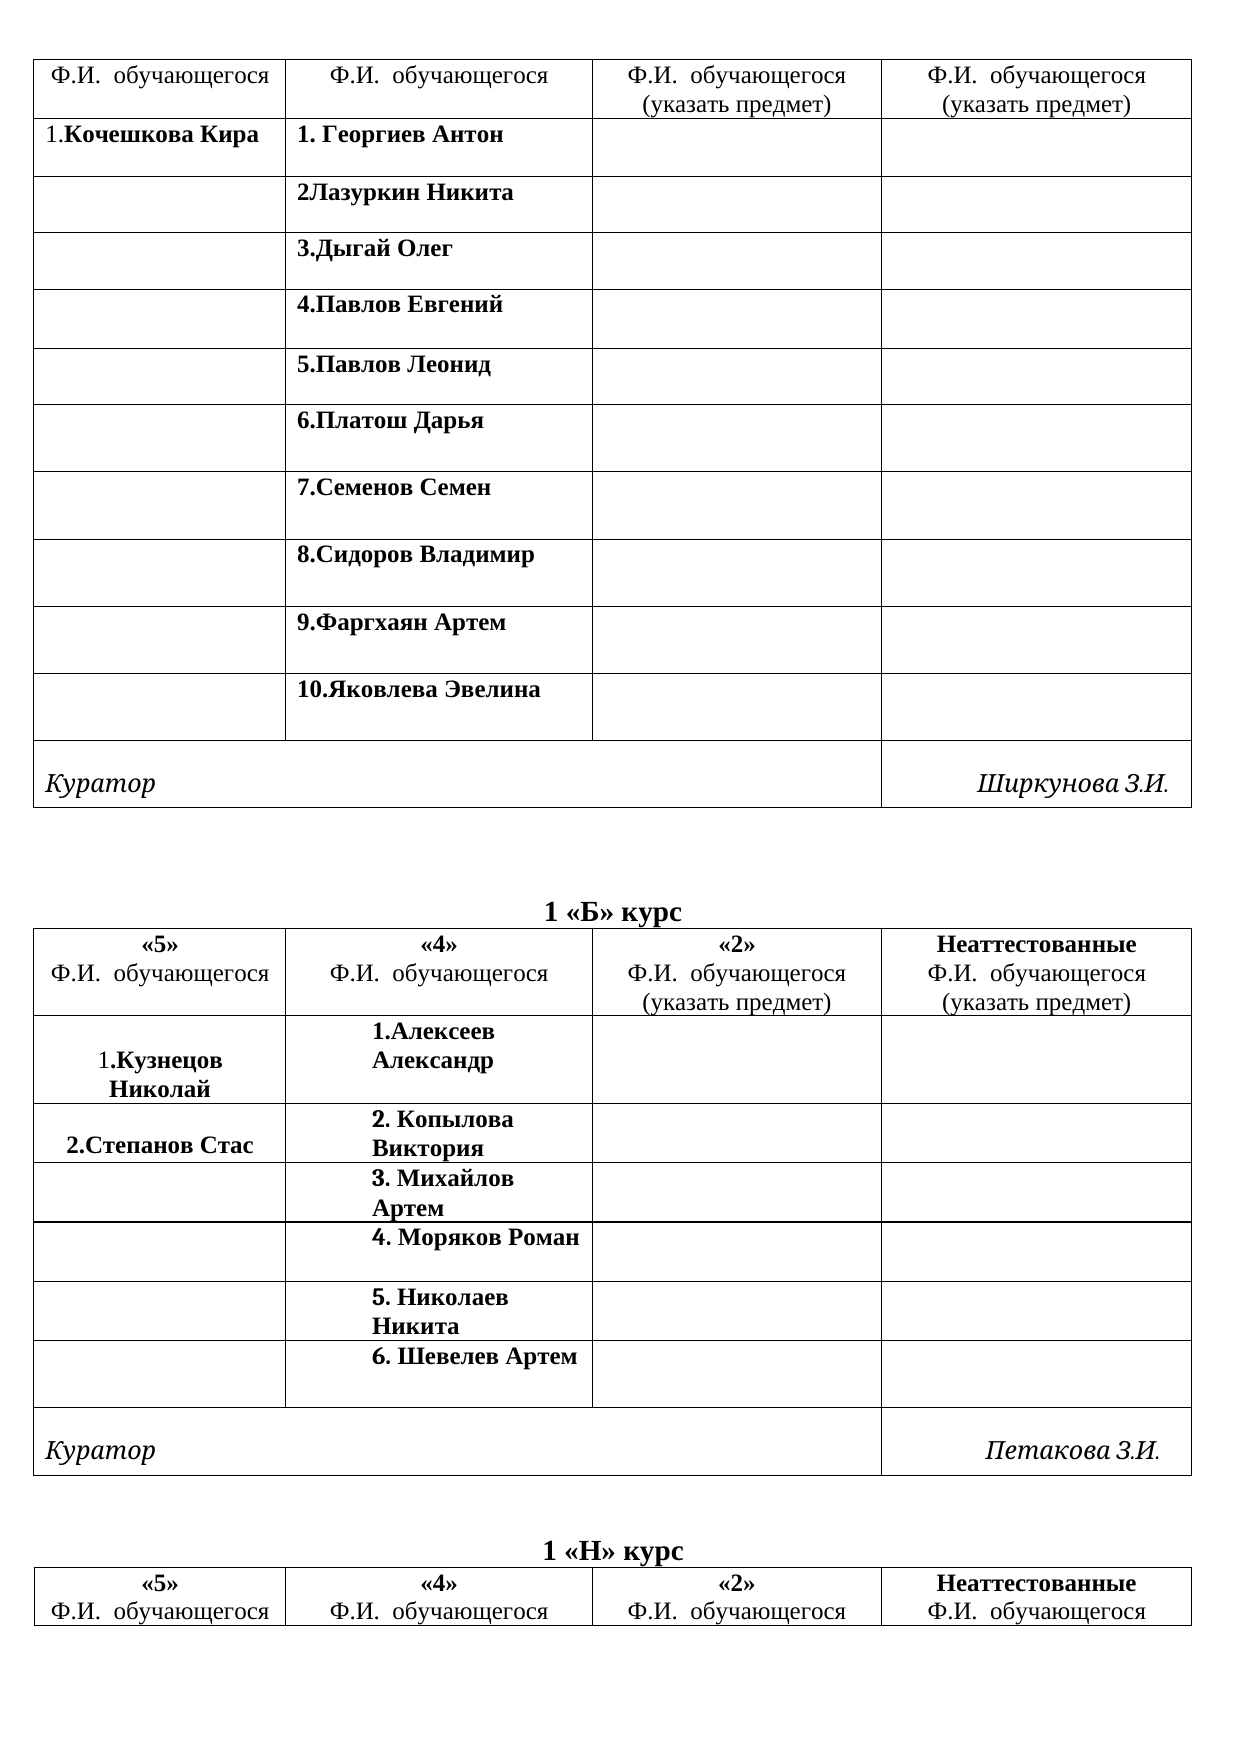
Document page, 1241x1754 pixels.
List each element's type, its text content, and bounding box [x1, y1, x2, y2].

text 1 «Н» курс [118, 1533, 1107, 1567]
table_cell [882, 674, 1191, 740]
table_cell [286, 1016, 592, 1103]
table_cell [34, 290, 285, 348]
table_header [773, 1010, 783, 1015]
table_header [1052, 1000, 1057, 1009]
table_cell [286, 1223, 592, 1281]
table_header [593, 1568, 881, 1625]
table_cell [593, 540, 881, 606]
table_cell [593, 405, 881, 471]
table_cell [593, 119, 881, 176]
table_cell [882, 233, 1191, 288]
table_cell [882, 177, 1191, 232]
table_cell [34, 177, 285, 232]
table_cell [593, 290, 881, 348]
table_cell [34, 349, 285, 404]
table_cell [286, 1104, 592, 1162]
text 1 «Б» курс [118, 894, 1107, 928]
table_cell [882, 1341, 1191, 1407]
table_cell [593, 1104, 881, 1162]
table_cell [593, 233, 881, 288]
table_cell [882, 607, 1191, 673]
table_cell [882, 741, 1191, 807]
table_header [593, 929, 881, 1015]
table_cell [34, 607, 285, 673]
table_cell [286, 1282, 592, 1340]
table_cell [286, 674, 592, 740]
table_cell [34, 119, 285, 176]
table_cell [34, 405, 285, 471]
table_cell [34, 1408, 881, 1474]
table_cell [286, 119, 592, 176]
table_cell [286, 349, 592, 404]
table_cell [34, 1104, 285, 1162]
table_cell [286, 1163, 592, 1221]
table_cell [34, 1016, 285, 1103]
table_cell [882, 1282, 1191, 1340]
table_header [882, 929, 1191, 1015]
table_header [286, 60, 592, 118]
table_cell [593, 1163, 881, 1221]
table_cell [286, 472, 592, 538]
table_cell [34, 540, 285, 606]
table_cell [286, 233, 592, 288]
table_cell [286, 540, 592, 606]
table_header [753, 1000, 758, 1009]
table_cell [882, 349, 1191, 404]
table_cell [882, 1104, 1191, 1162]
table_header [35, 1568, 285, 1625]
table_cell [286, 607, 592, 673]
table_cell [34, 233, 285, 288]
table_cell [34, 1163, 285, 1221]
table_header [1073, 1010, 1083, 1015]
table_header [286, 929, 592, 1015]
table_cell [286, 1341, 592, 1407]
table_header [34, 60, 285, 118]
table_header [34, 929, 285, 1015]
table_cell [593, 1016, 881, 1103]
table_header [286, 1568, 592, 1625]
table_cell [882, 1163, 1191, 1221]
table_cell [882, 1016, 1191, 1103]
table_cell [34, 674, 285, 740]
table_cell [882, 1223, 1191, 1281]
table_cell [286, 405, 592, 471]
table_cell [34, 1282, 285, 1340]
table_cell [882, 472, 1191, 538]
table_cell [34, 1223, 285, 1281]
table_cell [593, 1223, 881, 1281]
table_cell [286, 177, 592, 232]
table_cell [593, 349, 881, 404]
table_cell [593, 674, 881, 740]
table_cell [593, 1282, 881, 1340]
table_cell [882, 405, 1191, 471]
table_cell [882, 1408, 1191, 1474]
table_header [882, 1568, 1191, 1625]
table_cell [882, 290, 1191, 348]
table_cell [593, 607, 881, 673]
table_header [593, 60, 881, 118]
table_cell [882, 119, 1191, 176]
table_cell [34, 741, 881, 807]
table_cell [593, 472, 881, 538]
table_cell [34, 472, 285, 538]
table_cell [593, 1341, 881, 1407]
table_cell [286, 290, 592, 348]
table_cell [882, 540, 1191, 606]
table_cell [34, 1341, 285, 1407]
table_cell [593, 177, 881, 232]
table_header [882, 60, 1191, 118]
